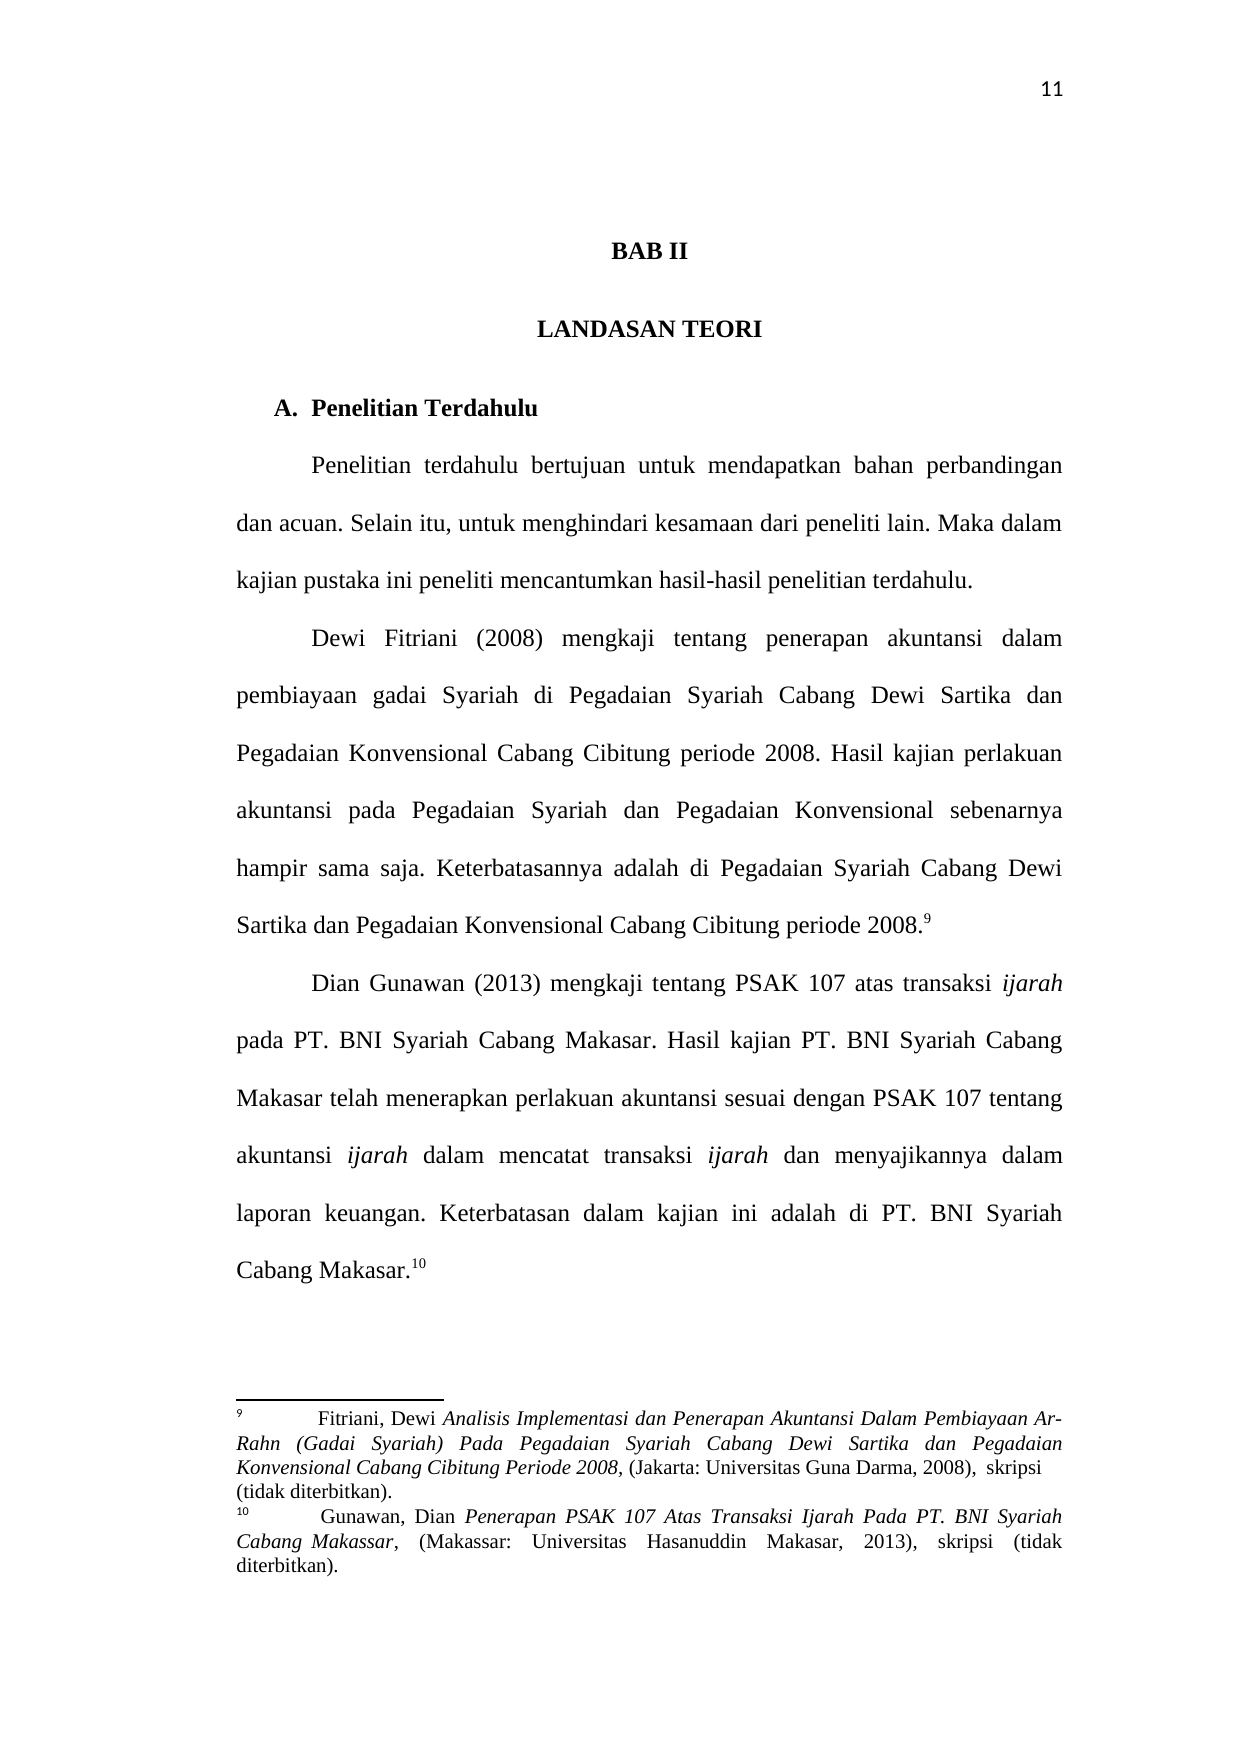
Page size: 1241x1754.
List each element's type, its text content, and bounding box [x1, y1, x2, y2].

list Penelitian Terdahulu [274, 393, 1063, 422]
list Dewi Fitriani (2008) mengkaji tentang penerapan akuntansi dalam pembiayaan gadai Syariah di Pegadaian Syariah Cabang Dewi Sartika dan Pegadaian Konvensional Cabang Cibitung periode 2008. Hasil kajian perlakuan akuntansi pada Pegadaian Syariah dan Pegadaian Konvensional sebenarnya hampir sama saja. Keterbatasannya adalah di Pegadaian Syariah Cabang Dewi Sartika dan Pegadaian Konvensional Cabang Cibitung periode 2008. [236, 623, 1063, 939]
text LANDASAN TEORI [236, 314, 1063, 343]
list Dian Gunawan (2013) mengkaji tentang PSAK 107 atas transaksi ijarah pada PT. BNI Syariah Cabang Makasar. Hasil kajian PT. BNI Syariah Cabang Makasar telah menerapkan perlakuan akuntansi sesuai dengan PSAK 107 tentang akuntansi ijarah dalam mencatat transaksi ijarah dan menyajikannya dalam laporan keuangan. Keterbatasan dalam kajian ini adalah di PT. BNI Syariah Cabang Makasar. [236, 968, 1063, 1284]
text BAB II [236, 236, 1063, 265]
list Penelitian terdahulu bertujuan untuk mendapatkan bahan perbandingan dan acuan. Selain itu, untuk menghindari kesamaan dari peneliti lain. Maka dalam kajian pustaka ini peneliti mencantumkan hasil-hasil penelitian terdahulu. [236, 450, 1063, 594]
